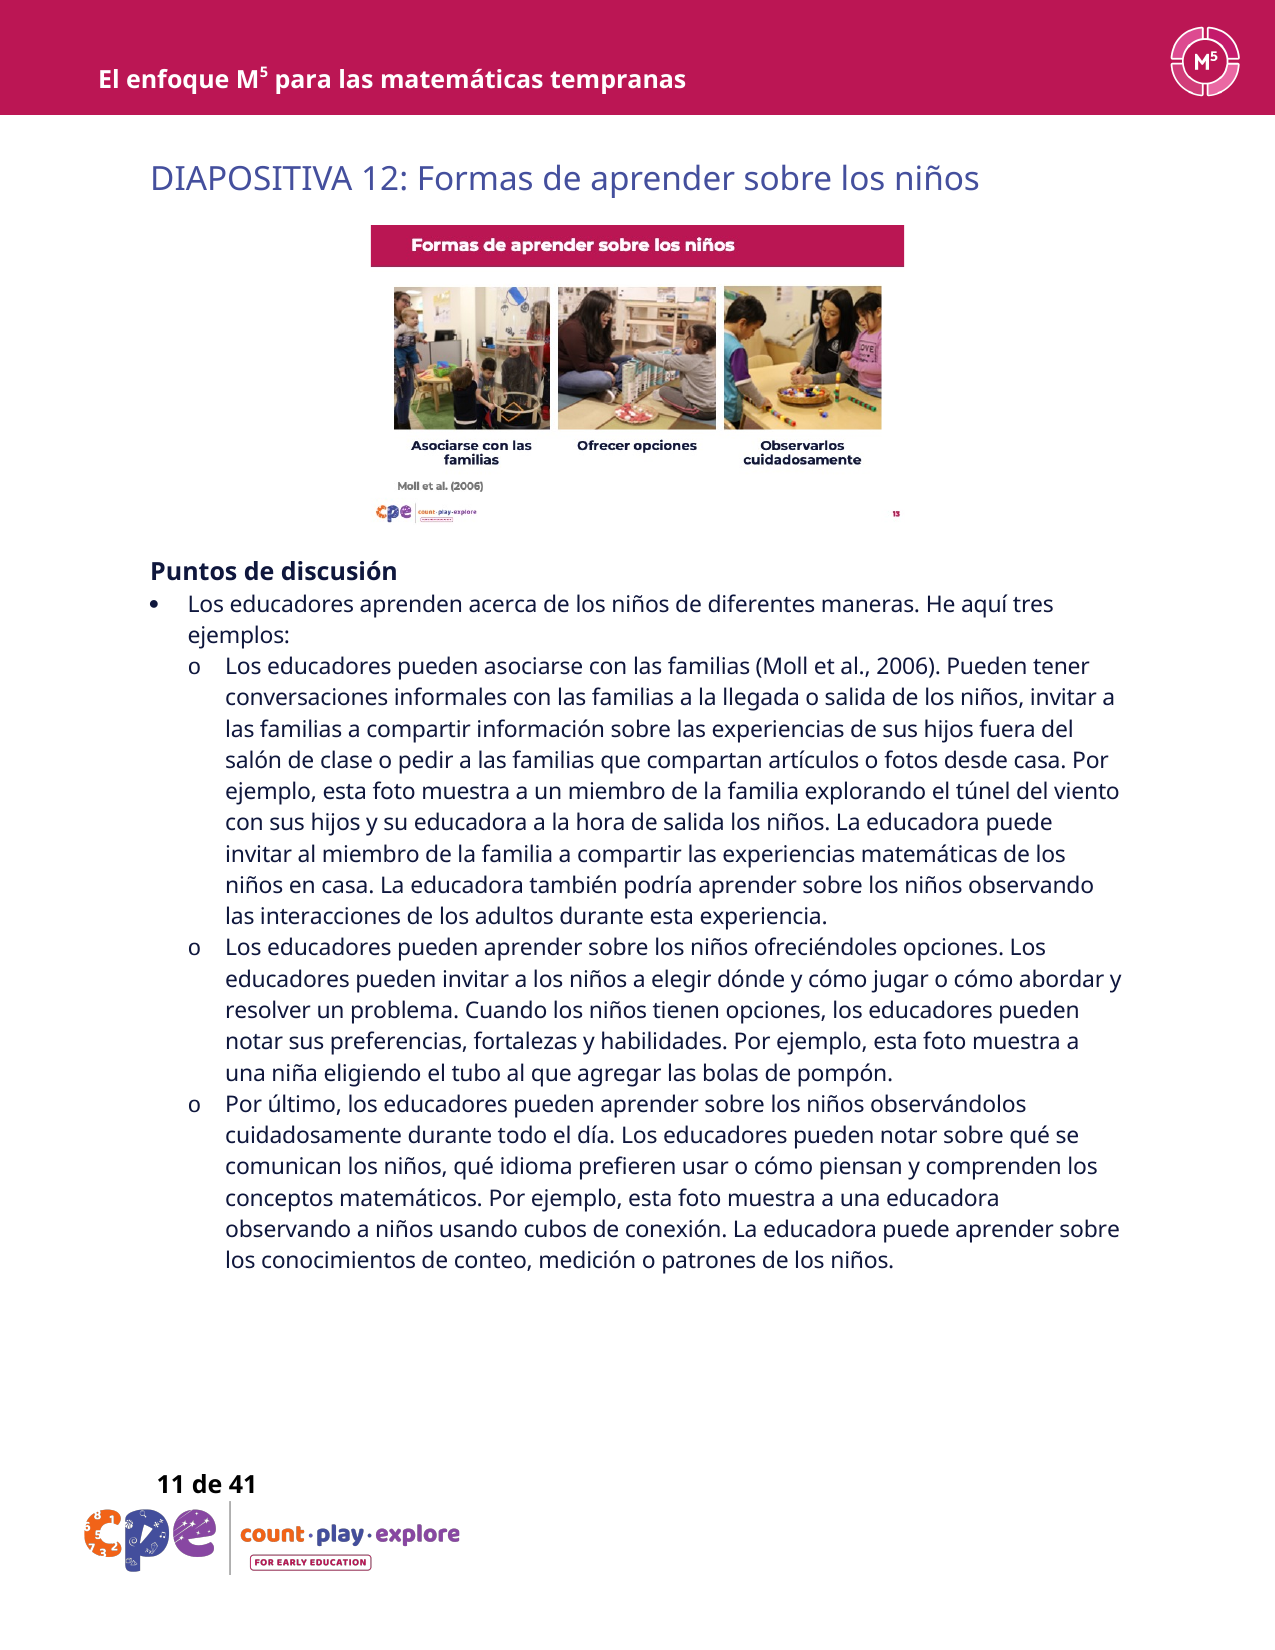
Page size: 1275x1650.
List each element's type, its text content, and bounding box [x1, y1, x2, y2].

list Por último, los educadores pueden aprender sobre los niños observándolos cuidadosamente durante todo el día. Los educadores pueden notar sobre qué se comunican los niños, qué idioma prefieren usar o cómo piensan y comprenden los conceptos matemáticos. Por ejemplo, esta foto muestra a una educadora observando a niños usando cubos de conexión. La educadora puede aprender sobre los conocimientos de conteo, medición o patrones de los niños. [187, 1088, 1125, 1275]
subtitle Puntos de discusión [150, 537, 1125, 587]
list Los educadores pueden aprender sobre los niños ofreciéndoles opciones. Los educadores pueden invitar a los niños a elegir dónde y cómo jugar o cómo abordar y resolver un problema. Cuando los niños tienen opciones, los educadores pueden notar sus preferencias, fortalezas y habilidades. Por ejemplo, esta foto muestra a una niña eligiendo el tubo al que agregar las bolas de pompón. [187, 931, 1125, 1088]
list Los educadores pueden asociarse con las familias (Moll et al., 2006). Pueden tener conversaciones informales con las familias a la llegada o salida de los niños, invitar a las familias a compartir información sobre las experiencias de sus hijos fuera del salón de clase o pedir a las familias que compartan artículos o fotos desde casa. Por ejemplo, esta foto muestra a un miembro de la familia explorando el túnel del viento con sus hijos y su educadora a la hora de salida los niños. La educadora puede invitar al miembro de la familia a compartir las experiencias matemáticas de los niños en casa. La educadora también podría aprender sobre los niños observando las interacciones de los adultos durante esta experiencia. [187, 650, 1125, 931]
picture [0, 0, 1275, 115]
picture [370, 225, 905, 525]
list Los educadores aprenden acerca de los niños de diferentes maneras. He aquí tres ejemplos: [150, 587, 1125, 650]
subtitle DIAPOSITIVA 12: Formas de aprender sobre los niños [150, 150, 1125, 200]
picture [84, 1501, 460, 1575]
